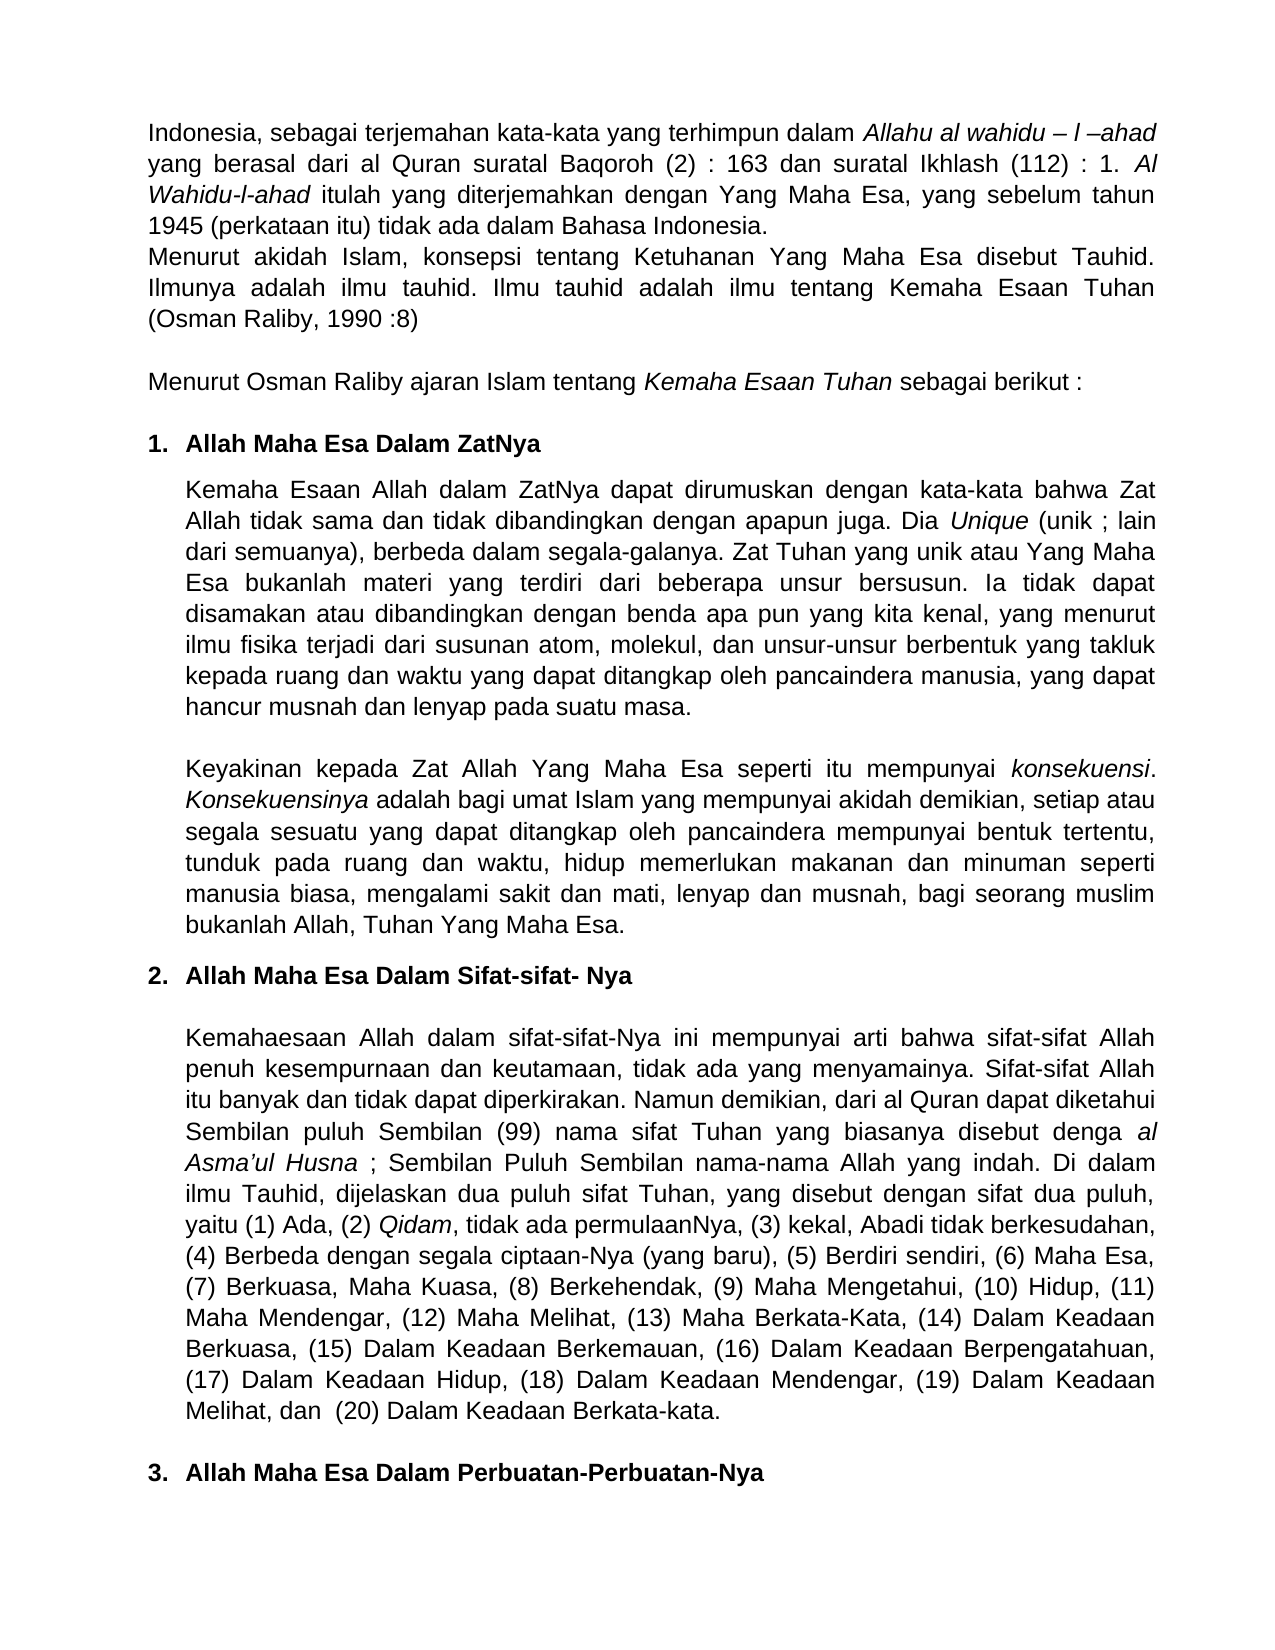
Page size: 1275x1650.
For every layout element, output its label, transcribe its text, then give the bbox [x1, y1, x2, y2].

list Kemaha Esaan Allah dalam ZatNya dapat dirumuskan dengan kata-kata bahwa Zat Allah tidak sama dan tidak dibandingkan dengan apapun juga. Dia Unique (unik ; lain dari semuanya), berbeda dalam segala-galanya. Zat Tuhan yang unik atau Yang Maha Esa bukanlah materi yang terdiri dari beberapa unsur bersusun. Ia tidak dapat disamakan atau dibandingkan dengan benda apa pun yang kita kenal, yang menurut ilmu fisika terjadi dari susunan atom, molekul, dan unsur-unsur berbentuk yang takluk kepada ruang dan waktu yang dapat ditangkap oleh pancaindera manusia, yang dapat hancur musnah dan lenyap pada suatu masa. [185, 475, 1157, 721]
list Allah Maha Esa Dalam ZatNya [148, 428, 1157, 457]
list Menurut akidah Islam, konsepsi tentang Ketuhanan Yang Maha Esa disebut Tauhid. Ilmunya adalah ilmu tauhid. Ilmu tauhid adalah ilmu tentang Kemaha Esaan Tuhan (Osman Raliby, 1990 :8) [148, 242, 1157, 333]
list Allah Maha Esa Dalam Sifat-sifat- Nya [148, 961, 1157, 990]
list Allah Maha Esa Dalam Perbuatan-Perbuatan-Nya [148, 1458, 1157, 1487]
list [148, 118, 1157, 240]
list Keyakinan kepada Zat Allah Yang Maha Esa seperti itu mempunyai konsekuensi. Konsekuensinya adalah bagi umat Islam yang mempunyai akidah demikian, setiap atau segala sesuatu yang dapat ditangkap oleh pancaindera mempunyai bentuk tertentu, tunduk pada ruang dan waktu, hidup memerlukan makanan dan minuman seperti manusia biasa, mengalami sakit dan mati, lenyap dan musnah, bagi seorang muslim bukanlah Allah, Tuhan Yang Maha Esa. [185, 754, 1157, 938]
list Kemahaesaan Allah dalam sifat-sifat-Nya ini mempunyai arti bahwa sifat-sifat Allah penuh kesempurnaan dan keutamaan, tidak ada yang menyamainya. Sifat-sifat Allah itu banyak dan tidak dapat diperkirakan. Namun demikian, dari al Quran dapat diketahui Sembilan puluh Sembilan (99) nama sifat Tuhan yang biasanya disebut denga al Asma’ul Husna ; Sembilan Puluh Sembilan nama-nama Allah yang indah. Di dalam ilmu Tauhid, dijelaskan dua puluh sifat Tuhan, yang disebut dengan sifat dua puluh, yaitu (1) Ada, (2) Qidam, tidak ada permulaanNya, (3) kekal, Abadi tidak berkesudahan, (4) Berbeda dengan segala ciptaan-Nya (yang baru), (5) Berdiri sendiri, (6) Maha Esa, (7) Berkuasa, Maha Kuasa, (8) Berkehendak, (9) Maha Mengetahui, (10) Hidup, (11) Maha Mendengar, (12) Maha Melihat, (13) Maha Berkata-Kata, (14) Dalam Keadaan Berkuasa, (15) Dalam Keadaan Berkemauan, (16) Dalam Keadaan Berpengatahuan, (17) Dalam Keadaan Hidup, (18) Dalam Keadaan Mendengar, (19) Dalam Keadaan Melihat, dan (20) Dalam Keadaan Berkata-kata. [185, 1023, 1157, 1425]
list Menurut Osman Raliby ajaran Islam tentang Kemaha Esaan Tuhan sebagai berikut : [148, 366, 1157, 395]
